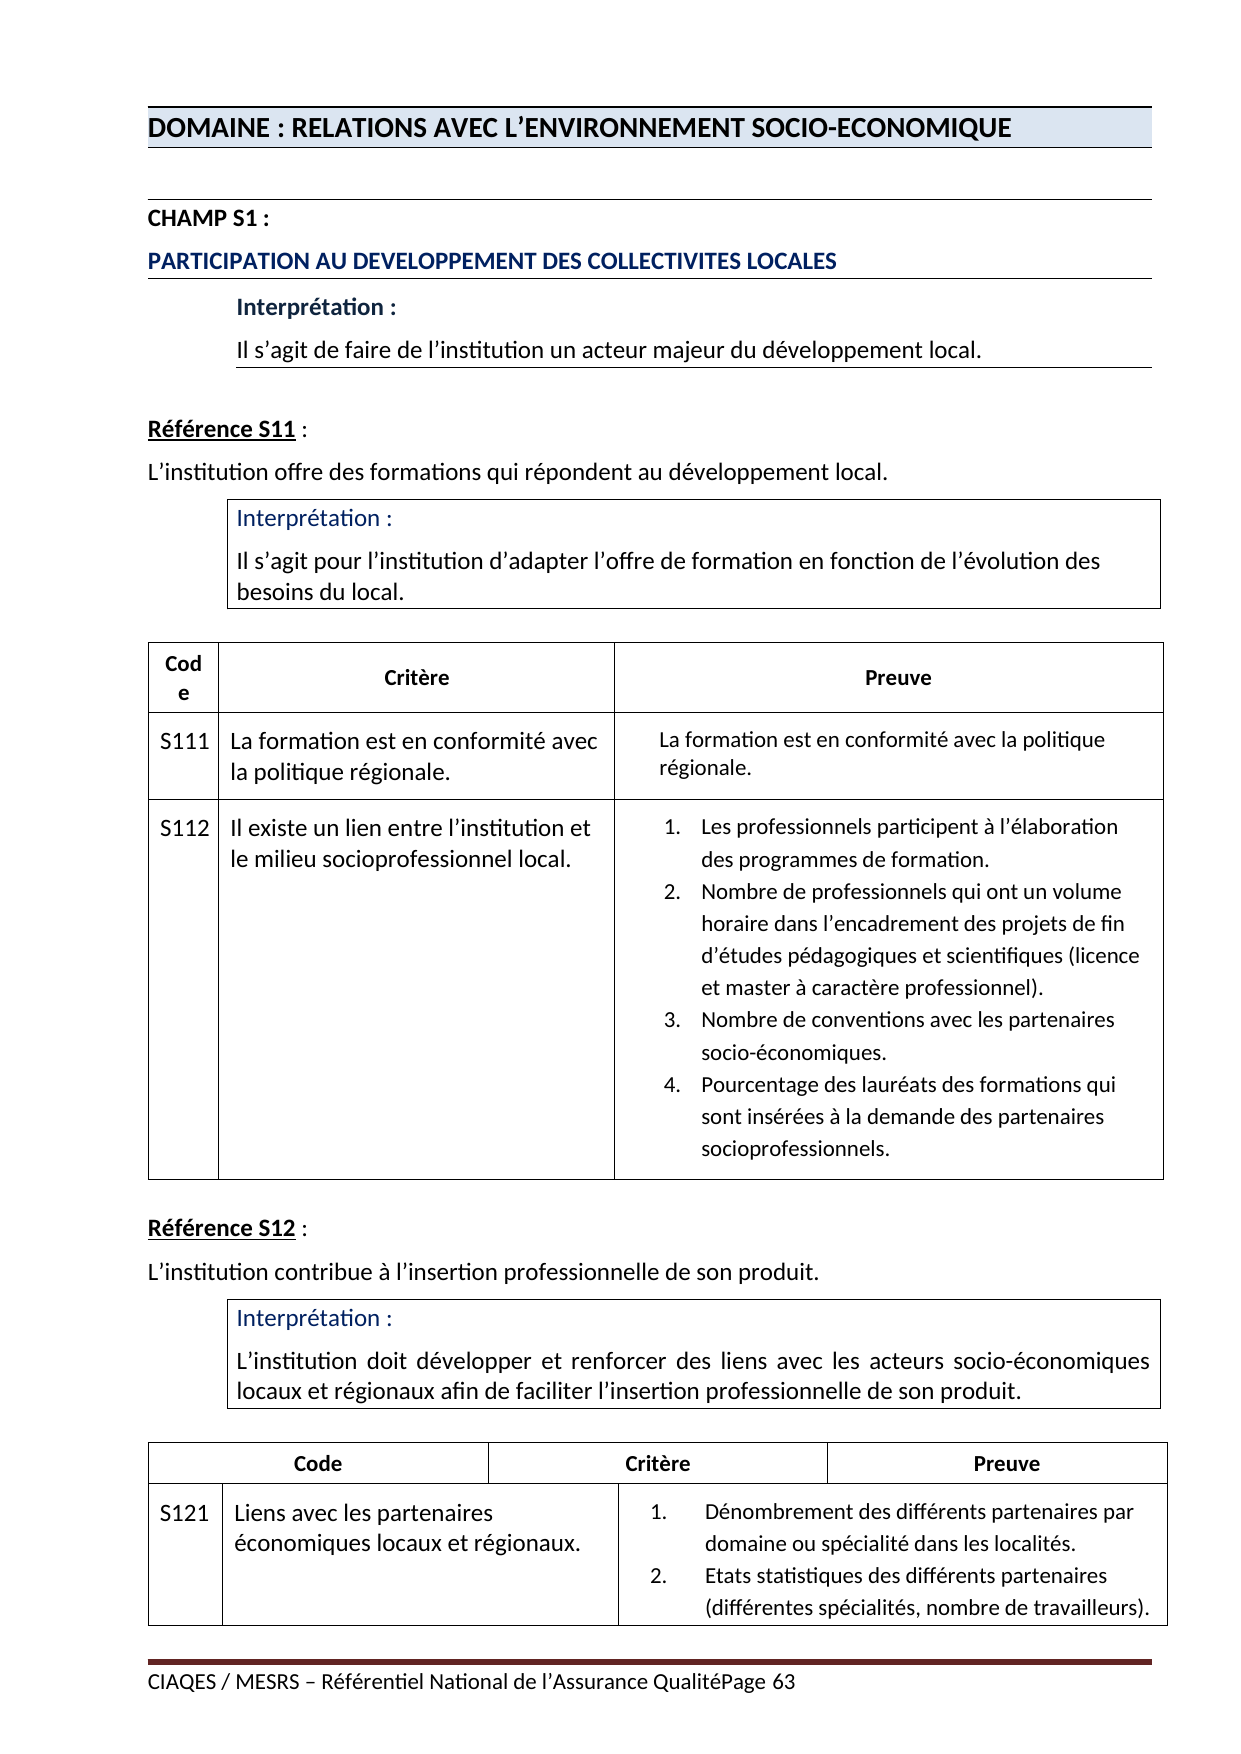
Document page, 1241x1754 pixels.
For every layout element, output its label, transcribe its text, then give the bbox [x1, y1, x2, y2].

table_cell S112 [149, 800, 218, 1179]
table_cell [619, 1484, 1167, 1625]
table_cell Il existe un lien entre l’institution et le milieu socioprofessionnel local. [219, 800, 614, 1179]
text L’institution offre des formations qui répondent au développement local. [148, 456, 1152, 487]
table_cell La formation est en conformité avec la politique régionale. [615, 713, 1163, 799]
table_header Code [149, 1443, 488, 1483]
table_header Preuve [828, 1443, 1167, 1483]
text Il s’agit de faire de l’institution un acteur majeur du développement local. [236, 334, 1152, 367]
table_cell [223, 1484, 618, 1625]
table_header Critère [489, 1443, 827, 1483]
table_cell Les professionnels participent à l’élaboration des programmes de formation. Nombre de professionnels qui ont un volume horaire dans l’encadrement des projets de fin d’études pédagogiques et scientifiques (licence et master à caractère professionnel). Nombre de conventions avec les partenaires socio-économiques. Pourcentage des lauréats des formations qui sont insérées à la demande des partenaires socioprofessionnels. [615, 800, 1163, 1179]
text Interprétation : [228, 500, 1160, 533]
text Il s’agit pour l’institution d’adapter l’offre de formation en fonction de l’évolution des besoins du local. [228, 542, 1160, 608]
table_cell La formation est en conformité avec la politique régionale. [219, 713, 614, 799]
table_header Preuve [615, 643, 1163, 712]
table_header Code [149, 643, 218, 712]
table_cell S111 [149, 713, 218, 799]
text L’institution contribue à l’insertion professionnelle de son produit. [148, 1256, 1152, 1286]
table_header Critère [219, 643, 614, 712]
text Interprétation : [236, 291, 1152, 322]
text Interprétation : [228, 1300, 1160, 1332]
text Référence S11 : [148, 413, 1152, 444]
text Référence S12 : [148, 1213, 1152, 1243]
text DOMAINE : RELATIONS AVEC L’ENVIRONNEMENT SOCIO-ECONOMIQUE [148, 108, 1152, 147]
text PARTICIPATION AU DEVELOPPEMENT DES COLLECTIVITES LOCALES [148, 245, 1152, 278]
text L’institution doit développer et renforcer des liens avec les acteurs socio-économiques locaux et régionaux afin de faciliter l’insertion professionnelle de son produit. [228, 1342, 1160, 1408]
table_cell S121 [149, 1484, 222, 1625]
text CHAMP S1 : [148, 200, 1152, 232]
